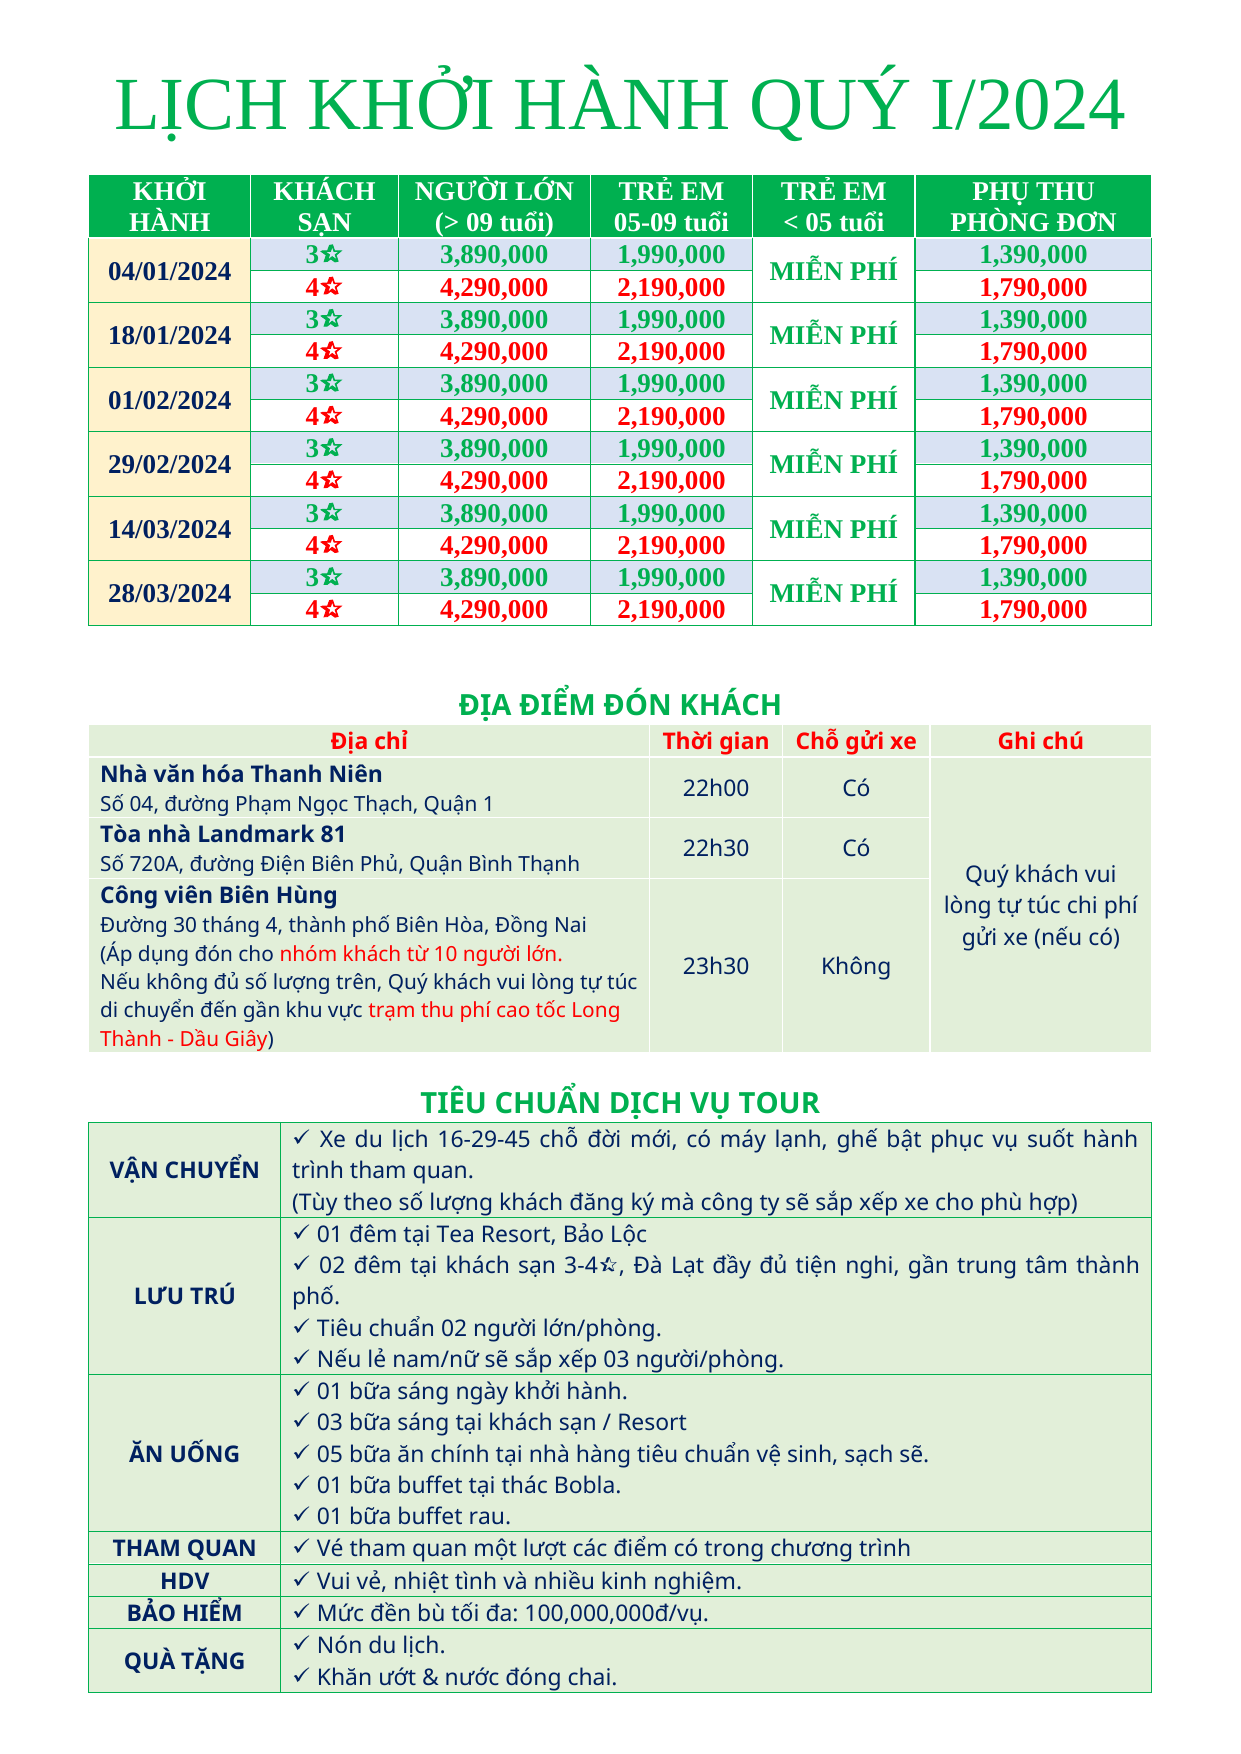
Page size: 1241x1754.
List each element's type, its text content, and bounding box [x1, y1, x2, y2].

table_cell THAM QUAN [89, 1532, 280, 1563]
table_cell Có [783, 818, 929, 878]
table_cell 3,890,000 [399, 432, 590, 463]
table_cell QUÀ TẶNG [89, 1629, 280, 1692]
table_cell 04/01/2024 [89, 239, 250, 302]
table_cell 1,390,000 [916, 561, 1151, 593]
table_cell 2,190,000 [591, 335, 752, 367]
table_cell 3 [251, 368, 398, 399]
table_cell 1,390,000 [916, 432, 1151, 463]
table_cell MIỄN PHÍ [753, 561, 914, 625]
table_cell 3,890,000 [399, 497, 590, 528]
table_cell 4,290,000 [399, 529, 590, 560]
table_cell 1,990,000 [591, 239, 752, 270]
table_cell 3,890,000 [399, 561, 590, 593]
table_cell Xe du lịch 16-29-45 chỗ đời mới, có máy lạnh, ghế bật phục vụ suốt hành trình tham quan. (Tùy theo số lượng khách đăng ký mà công ty sẽ sắp xếp xe cho phù hợp) [281, 1123, 1151, 1217]
table_cell 1,390,000 [916, 368, 1151, 399]
table_cell MIỄN PHÍ [753, 368, 914, 431]
table_cell 1,790,000 [916, 465, 1151, 496]
table_cell 28/03/2024 [89, 561, 250, 625]
table_cell 01/02/2024 [89, 368, 250, 431]
table_cell 1,990,000 [591, 561, 752, 593]
table_cell 1,790,000 [916, 271, 1151, 302]
table_cell Địa chỉ [89, 725, 649, 756]
table_cell 3,890,000 [399, 239, 590, 270]
table_cell Quý khách vui lòng tự túc chi phí gửi xe (nếu có) [931, 758, 1151, 1052]
table_cell 4 [251, 465, 398, 496]
table_cell MIỄN PHÍ [753, 432, 914, 496]
table_cell 22h30 [650, 818, 782, 878]
table_header TRẺ EM 05-09 tuổi [591, 175, 752, 237]
table_header NGƯỜI LỚN (> 09 tuổi) [399, 175, 590, 237]
table_cell 22h00 [650, 758, 782, 817]
table_cell 3,890,000 [399, 303, 590, 334]
table_cell Tòa nhà Landmark 81 Số 720A, đường Điện Biên Phủ, Quận Bình Thạnh [89, 818, 649, 878]
table_cell 14/03/2024 [89, 497, 250, 560]
table_cell Không [783, 879, 929, 1052]
table_cell 1,990,000 [591, 497, 752, 528]
table_cell 3 [251, 303, 398, 334]
table_cell 4,290,000 [399, 465, 590, 496]
table_cell Ghi chú [931, 725, 1151, 756]
table_cell 1,990,000 [591, 432, 752, 463]
table_cell 1,990,000 [591, 303, 752, 334]
table_cell 1,390,000 [916, 497, 1151, 528]
table_cell 1,790,000 [916, 400, 1151, 431]
table_cell 4 [251, 271, 398, 302]
table_cell 2,190,000 [591, 400, 752, 431]
table_cell 4,290,000 [399, 400, 590, 431]
table_header PHỤ THU PHÒNG ĐƠN [916, 175, 1151, 237]
table_cell 4,290,000 [399, 594, 590, 625]
table_cell 4,290,000 [399, 271, 590, 302]
table_cell 1,390,000 [916, 303, 1151, 334]
table_cell ĂN UỐNG [89, 1375, 280, 1531]
table_cell 01 đêm tại Tea Resort, Bảo Lộc 02 đêm tại khách sạn 3-4, Đà Lạt đầy đủ tiện nghi, gần trung tâm thành phố. Tiêu chuẩn 02 người lớn/phòng. Nếu lẻ nam/nữ sẽ sắp xếp 03 người/phòng. [281, 1218, 1151, 1374]
table_header KHỞI HÀNH [89, 175, 250, 237]
table_cell 3,890,000 [399, 368, 590, 399]
table_cell MIỄN PHÍ [753, 497, 914, 560]
table_cell MIỄN PHÍ [753, 303, 914, 367]
table_cell 1,990,000 [591, 368, 752, 399]
table_cell 4,290,000 [399, 335, 590, 367]
table_cell Nhà văn hóa Thanh Niên Số 04, đường Phạm Ngọc Thạch, Quận 1 [89, 758, 649, 817]
table_cell 2,190,000 [591, 529, 752, 560]
table_cell Chỗ gửi xe [783, 725, 929, 756]
table_cell 2,190,000 [591, 594, 752, 625]
table_cell MIỄN PHÍ [753, 239, 914, 302]
table_header TIÊU CHUẨN DỊCH VỤ TOUR [89, 1082, 1152, 1122]
table_cell Thời gian [650, 725, 782, 756]
table_cell 1,790,000 [916, 594, 1151, 625]
table_cell 23h30 [650, 879, 782, 1052]
table_cell Nón du lịch. Khăn ướt & nước đóng chai. [281, 1629, 1151, 1692]
table_cell 4 [251, 594, 398, 625]
table_header ĐỊA ĐIỂM ĐÓN KHÁCH [89, 685, 1151, 724]
table_cell Vé tham quan một lượt các điểm có trong chương trình [281, 1532, 1151, 1563]
table_cell 2,190,000 [591, 271, 752, 302]
table_cell 1,390,000 [916, 239, 1151, 270]
table_cell HDV [89, 1565, 280, 1596]
table_cell BẢO HIỂM [89, 1597, 280, 1628]
table_cell 4 [251, 529, 398, 560]
table_cell VẬN CHUYỂN [89, 1123, 280, 1217]
table_cell LƯU TRÚ [89, 1218, 280, 1374]
table_cell 1,790,000 [916, 335, 1151, 367]
table_header TRẺ EM < 05 tuổi [753, 175, 914, 237]
table_cell 3 [251, 497, 398, 528]
table_cell 4 [251, 400, 398, 431]
table_header KHÁCH SẠN [251, 175, 398, 237]
table_cell 3 [251, 432, 398, 463]
table_cell 01 bữa sáng ngày khởi hành. 03 bữa sáng tại khách sạn / Resort 05 bữa ăn chính tại nhà hàng tiêu chuẩn vệ sinh, sạch sẽ. 01 bữa buffet tại thác Bobla. 01 bữa buffet rau. [281, 1375, 1151, 1531]
table_cell Mức đền bù tối đa: 100,000,000đ/vụ. [281, 1597, 1151, 1628]
table_cell 29/02/2024 [89, 432, 250, 496]
table_cell Có [783, 758, 929, 817]
table_cell Vui vẻ, nhiệt tình và nhiều kinh nghiệm. [281, 1565, 1151, 1596]
table_cell 3 [251, 561, 398, 593]
text LỊCH KHỞI HÀNH QUÝ I/2024 [89, 59, 1152, 145]
table_cell 1,790,000 [916, 529, 1151, 560]
table_cell Công viên Biên Hùng Đường 30 tháng 4, thành phố Biên Hòa, Đồng Nai (Áp dụng đón cho nhóm khách từ 10 người lớn. Nếu không đủ số lượng trên, Quý khách vui lòng tự túc di chuyển đến gần khu vực trạm thu phí cao tốc Long Thành - Dầu Giây) [89, 879, 649, 1052]
table_cell 18/01/2024 [89, 303, 250, 367]
table_cell 4 [251, 335, 398, 367]
table_cell 2,190,000 [591, 465, 752, 496]
table_cell 3 [251, 239, 398, 270]
